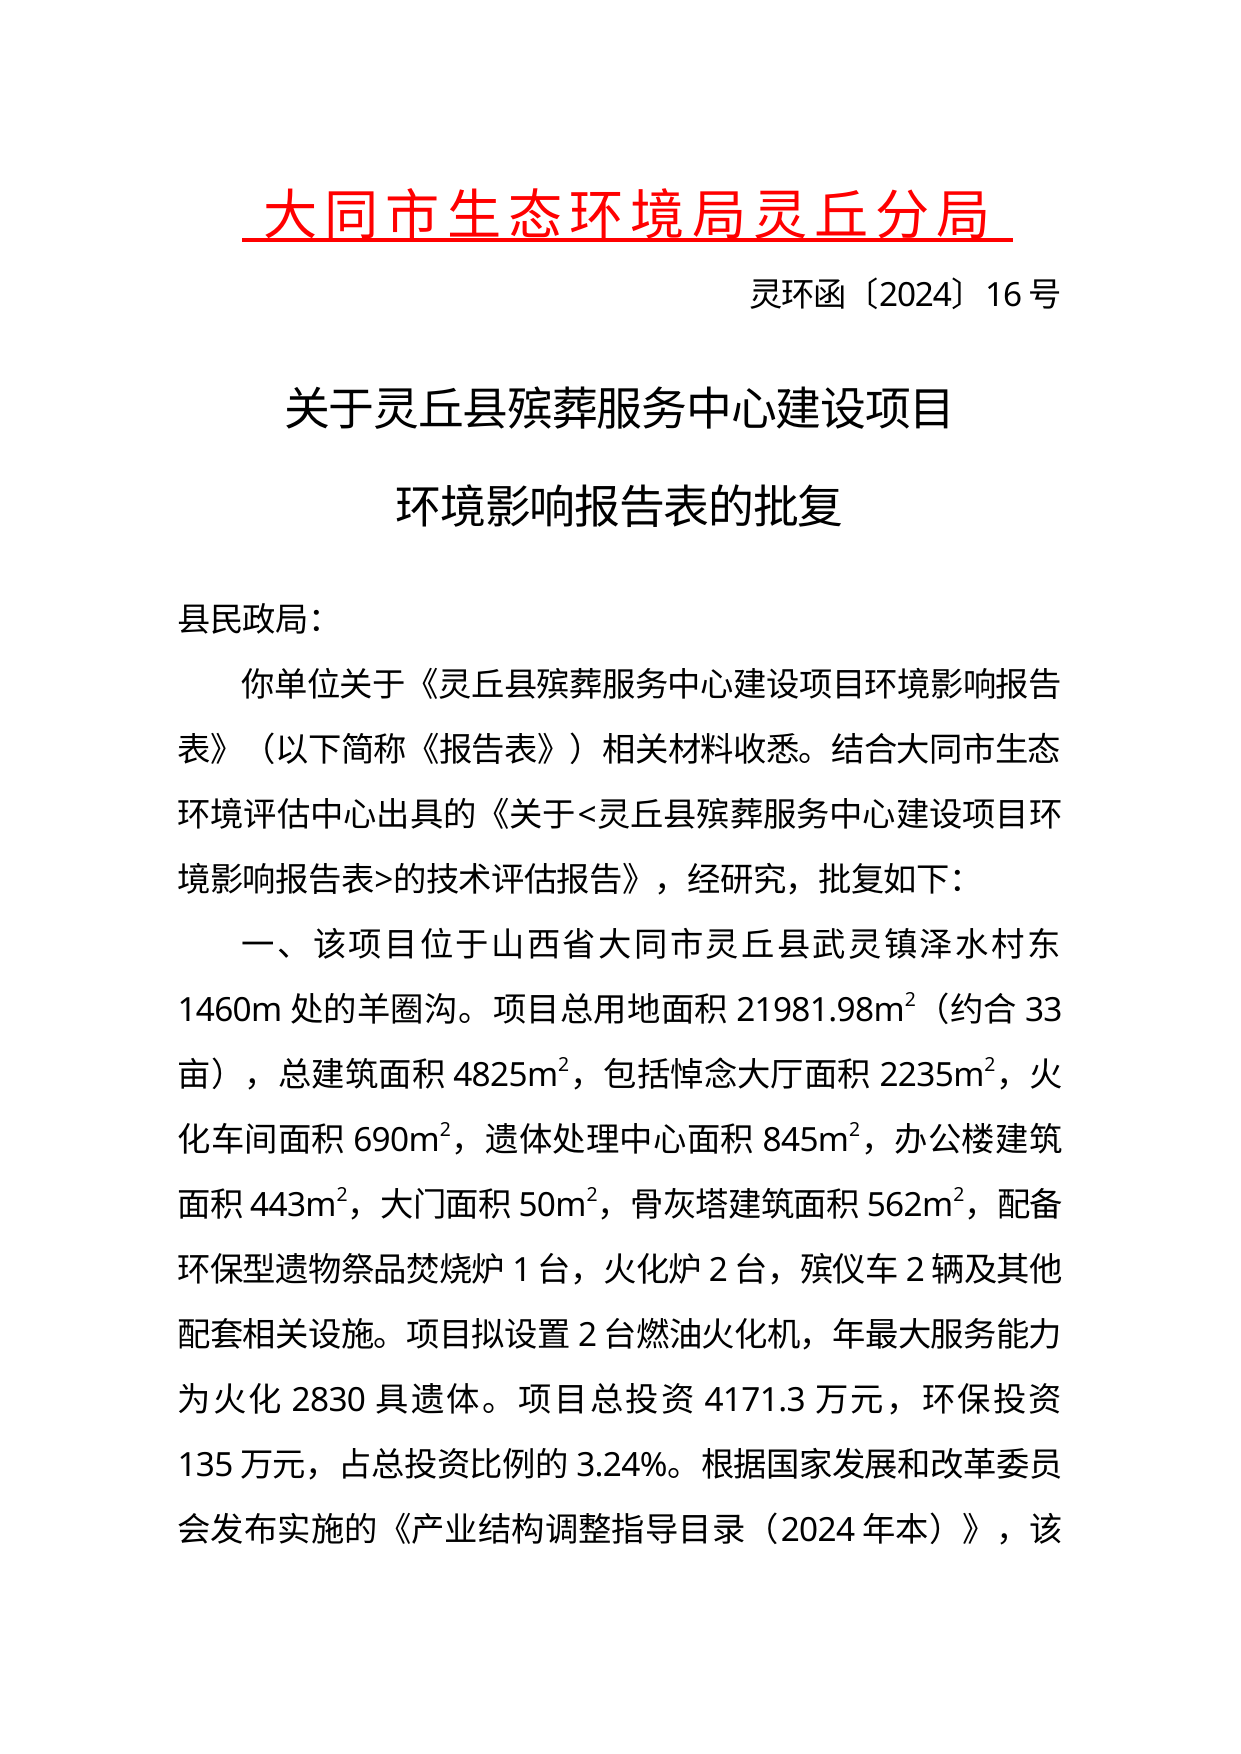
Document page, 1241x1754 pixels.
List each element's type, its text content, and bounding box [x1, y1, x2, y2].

text 县民政局： [177, 584, 1063, 649]
text 你单位关于《灵丘县殡葬服务中心建设项目环境影响报告表》（以下简称《报告表》）相关材料收悉。结合大同市生态环境评估中心出具的《关于<灵丘县殡葬服务中心建设项目环境影响报告表>的技术评估报告》，经研究，批复如下： [177, 649, 1063, 909]
text 大同市生态环境局灵丘分局 [177, 162, 1063, 259]
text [177, 909, 1063, 1559]
text 灵环函〔2024〕16号 [177, 259, 1063, 324]
text 关于灵丘县殡葬服务中心建设项目 [177, 357, 1063, 454]
text 环境影响报告表的批复 [177, 454, 1063, 552]
